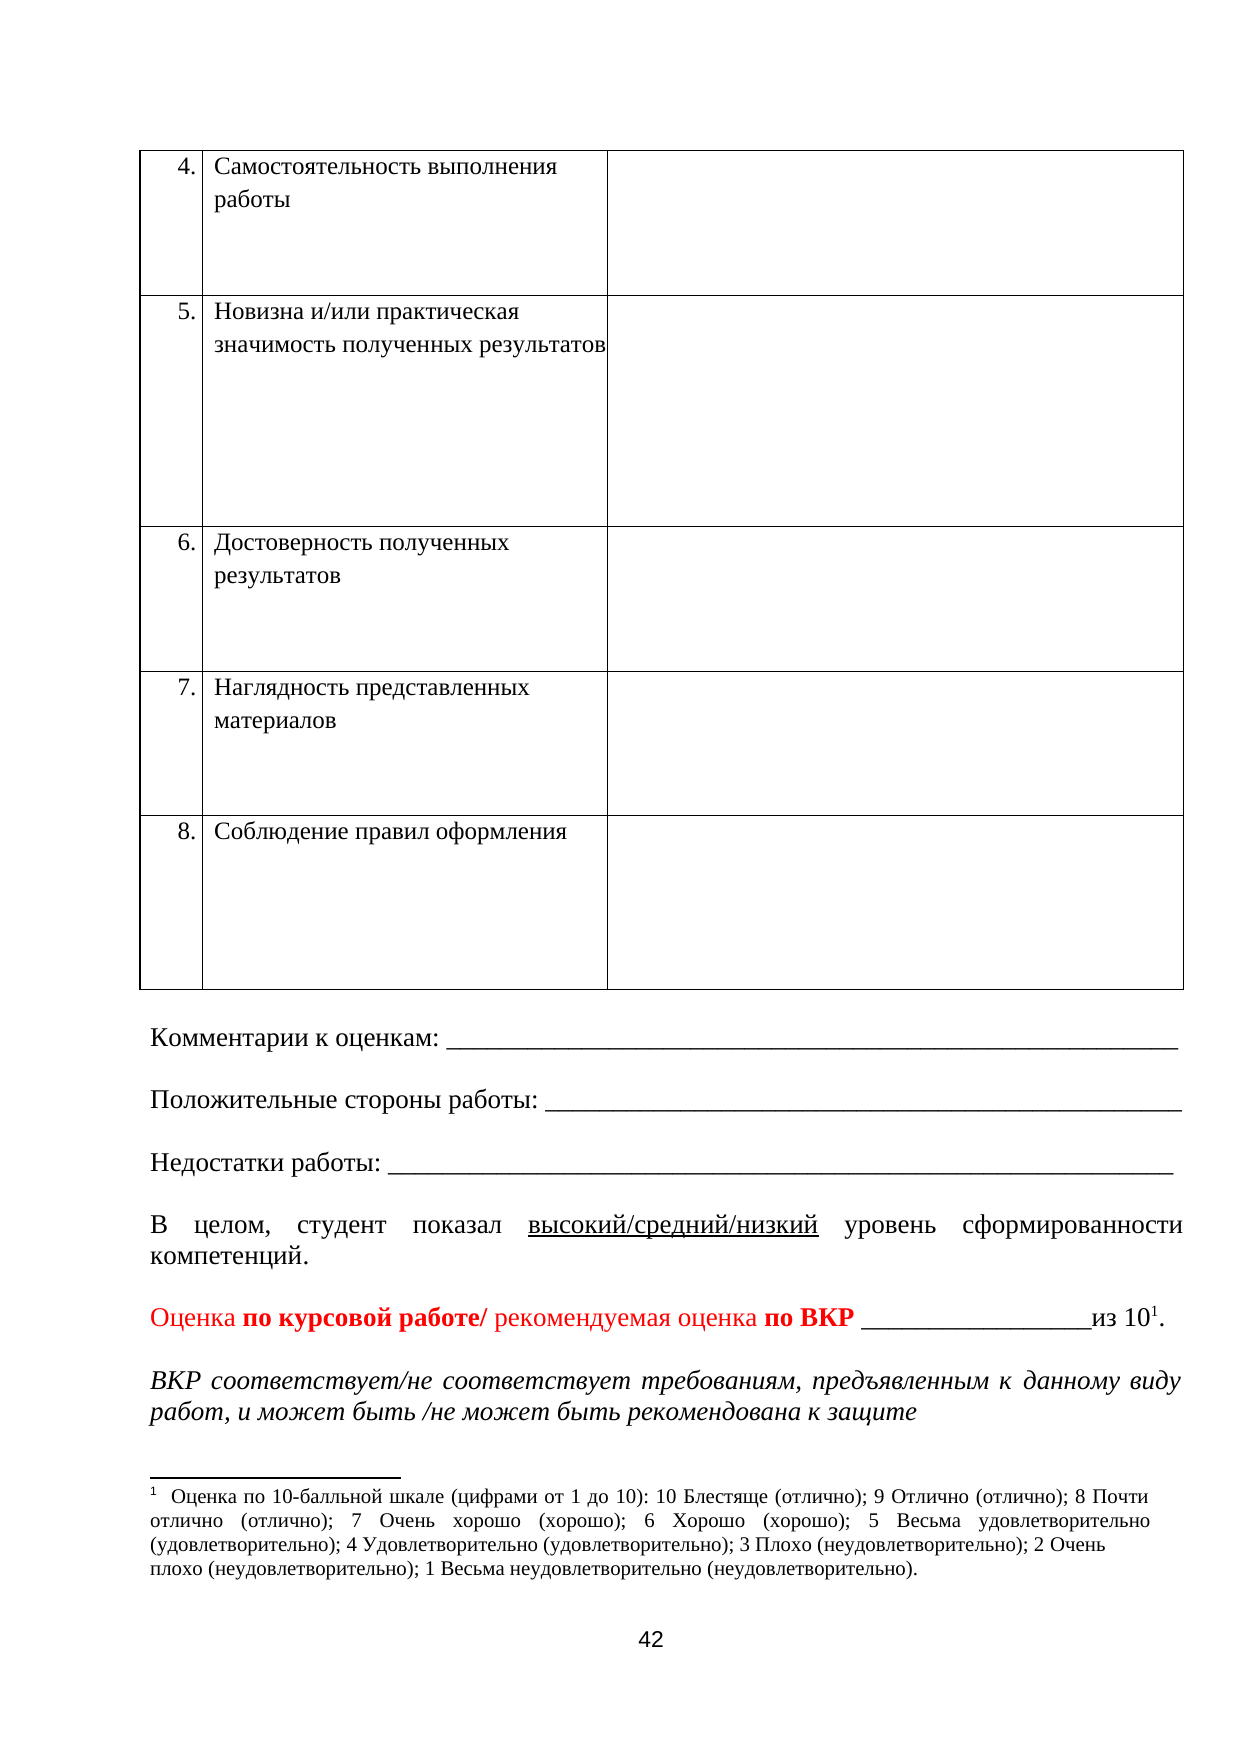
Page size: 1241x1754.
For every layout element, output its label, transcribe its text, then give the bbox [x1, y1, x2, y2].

table_cell 7. [141, 672, 202, 815]
text Недостатки работы: __________________________________________________________ [150, 1146, 1183, 1177]
table_cell [608, 151, 1183, 295]
table_cell Достоверность полученных результатов [203, 527, 607, 671]
text Оценка по курсовой работе/ рекомендуемая оценка по ВКР _________________из 10. [150, 1301, 1183, 1333]
table_cell 4. [141, 151, 202, 295]
table_cell Самостоятельность выполнения работы [203, 151, 607, 295]
table_cell 6. [141, 527, 202, 671]
table_cell Новизна и/или практическая значимость полученных результатов [203, 296, 607, 526]
text Положительные стороны работы: _______________________________________________ [150, 1083, 1183, 1114]
table_cell [608, 296, 1183, 526]
table_cell [608, 527, 1183, 671]
table_cell Соблюдение правил оформления [203, 816, 607, 989]
table_cell [608, 672, 1183, 815]
text ВКР соответствует/не соответствует требованиям, предъявленным к данному виду работ, и может быть /не может быть рекомендована к защите [150, 1364, 1183, 1426]
text Комментарии к оценкам: ______________________________________________________ [150, 1021, 1183, 1052]
table_cell Наглядность представленных материалов [203, 672, 607, 815]
table_cell [608, 816, 1183, 989]
table_cell 8. [141, 816, 202, 989]
text В целом, студент показал высокий/средний/низкий уровень сформированности компетенций. [150, 1208, 1183, 1270]
table_cell 5. [141, 296, 202, 526]
